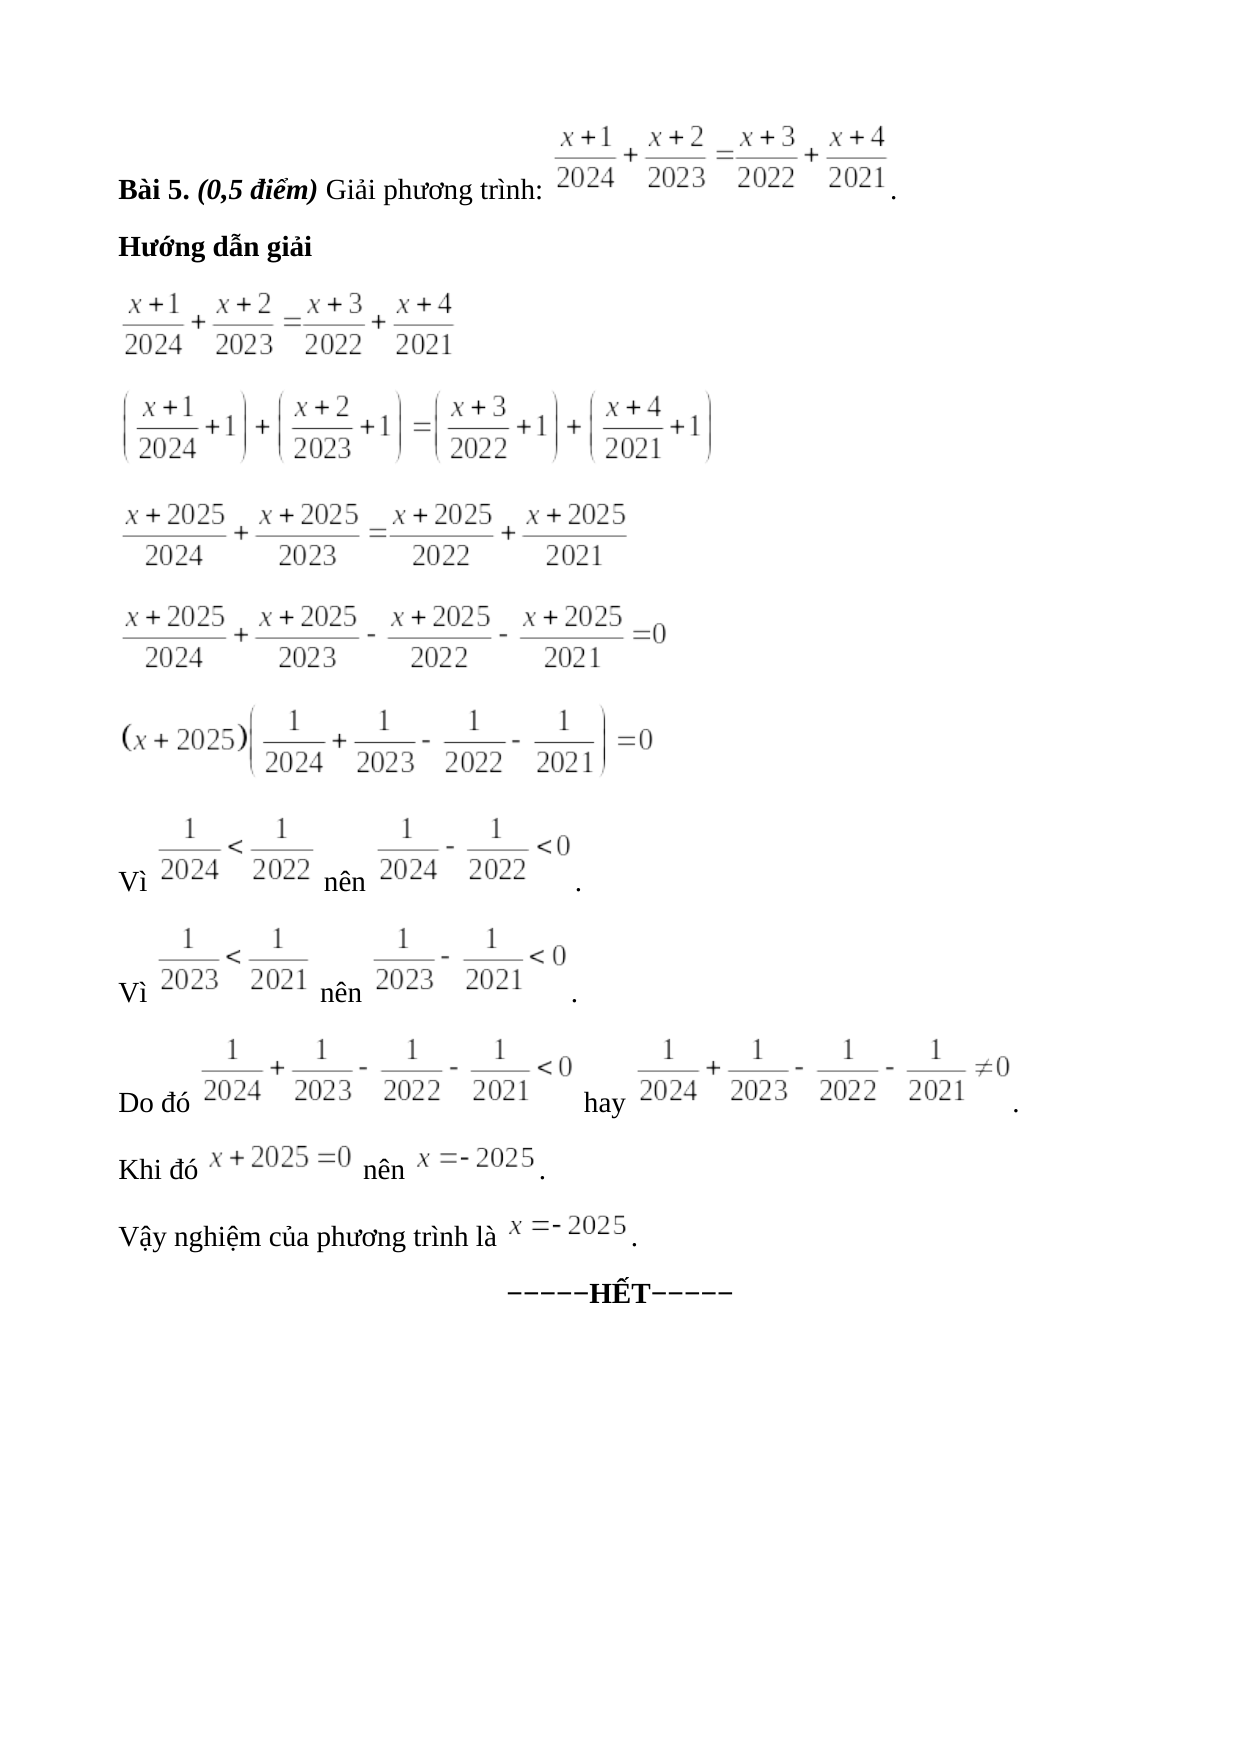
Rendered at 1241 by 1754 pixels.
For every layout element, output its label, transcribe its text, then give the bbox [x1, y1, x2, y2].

text Vậy nghiệm của phương trình là . [118, 1209, 1122, 1253]
text Khi đó nên . [118, 1142, 1122, 1186]
text Do đó hay . [118, 1031, 1122, 1119]
text −−−−−HẾT−−−−− [118, 1276, 1122, 1310]
text Vì nên . [118, 921, 1122, 1008]
text Vì nên . [118, 810, 1122, 898]
text Bài 5. (0,5 điểm) Giải phương trình: . [118, 118, 1122, 206]
text Hướng dẫn giải [118, 229, 1122, 262]
